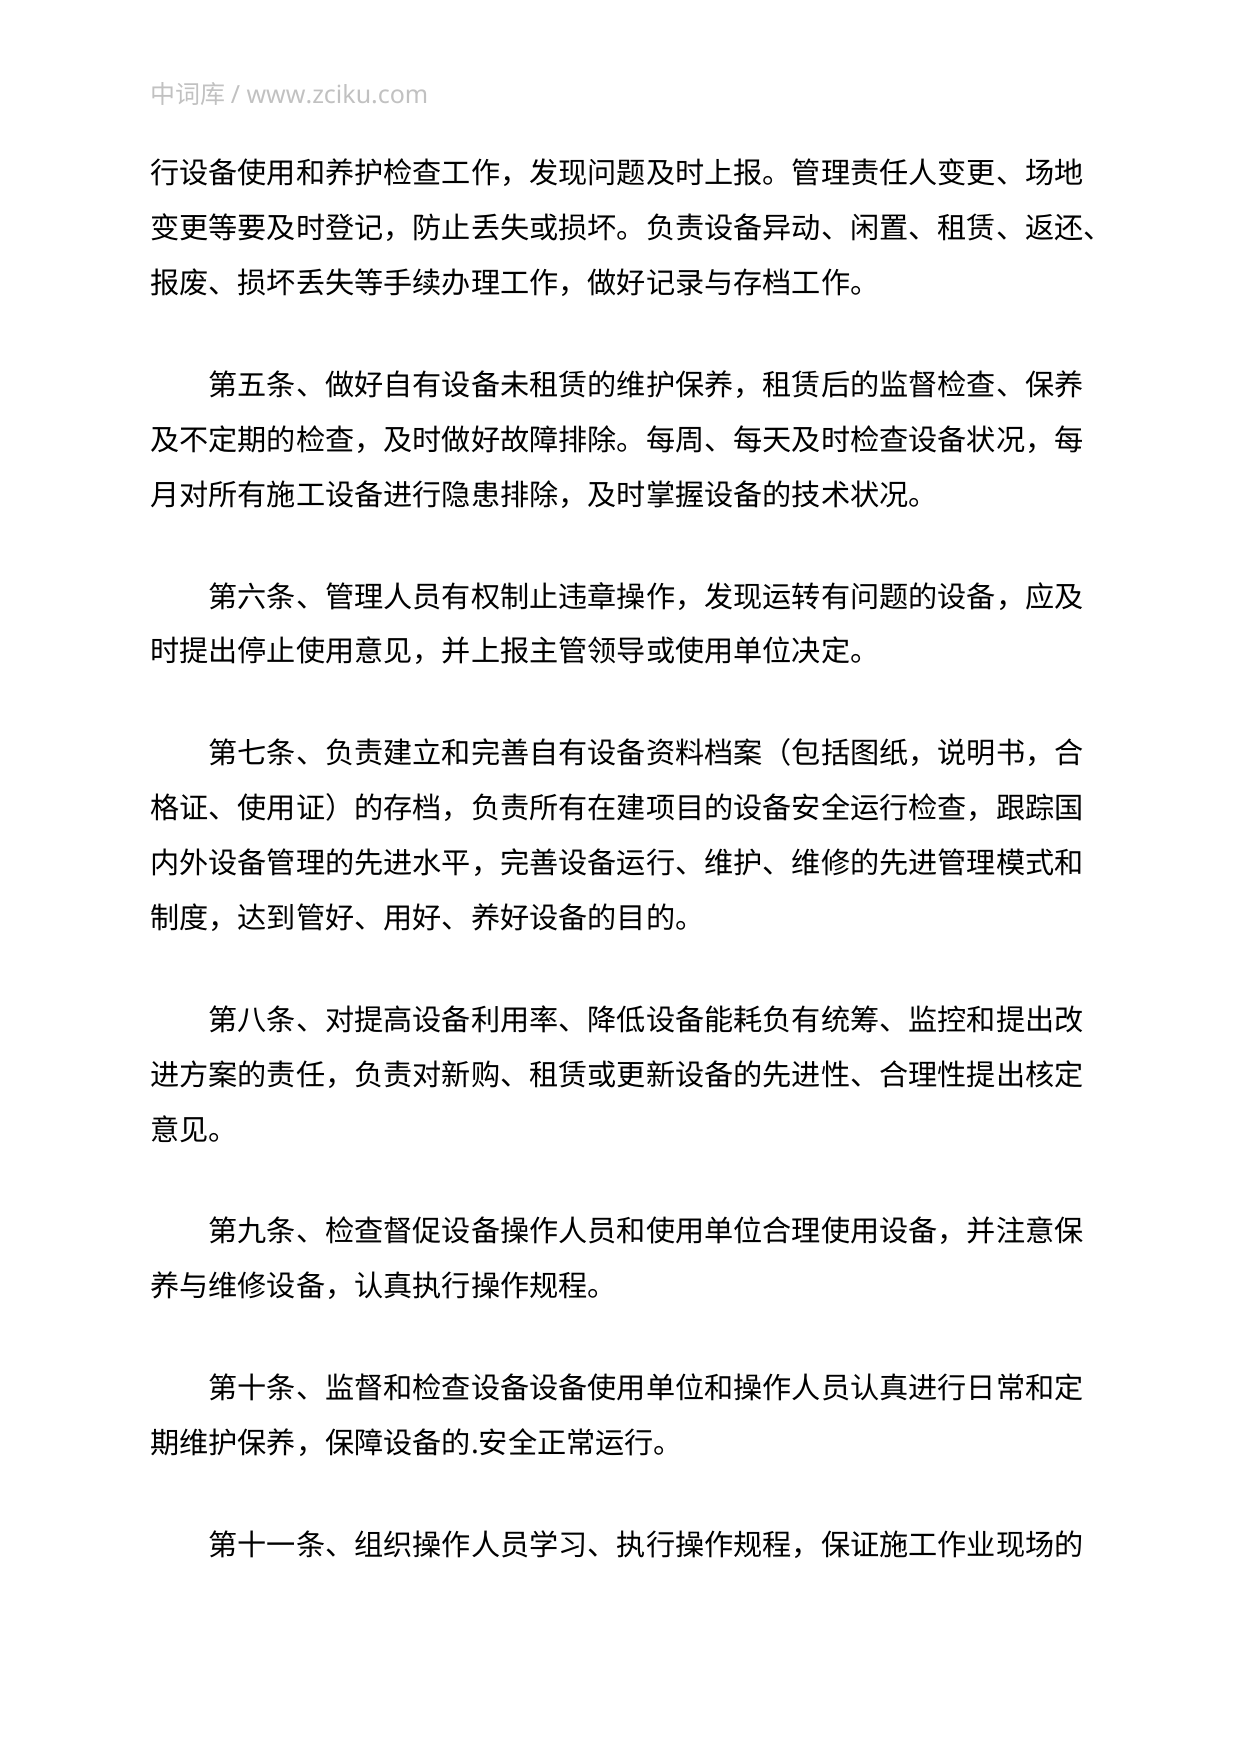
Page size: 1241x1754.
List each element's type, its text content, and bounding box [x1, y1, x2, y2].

text 第五条、做好自有设备未租赁的维护保养，租赁后的监督检查、保养及不定期的检查，及时做好故障排除。每周、每天及时检查设备状况，每月对所有施工设备进行隐患排除，及时掌握设备的技术状况。 [150, 362, 1090, 514]
text 第十条、监督和检查设备设备使用单位和操作人员认真进行日常和定期维护保养，保障设备的.安全正常运行。 [150, 1364, 1090, 1462]
text 第八条、对提高设备利用率、降低设备能耗负有统筹、监控和提出改进方案的责任，负责对新购、租赁或更新设备的先进性、合理性提出核定意见。 [150, 996, 1090, 1148]
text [150, 1521, 1090, 1564]
text 第九条、检查督促设备操作人员和使用单位合理使用设备，并注意保养与维修设备，认真执行操作规程。 [150, 1208, 1090, 1305]
text 第六条、管理人员有权制止违章操作，发现运转有问题的设备，应及时提出停止使用意见，并上报主管领导或使用单位决定。 [150, 573, 1090, 670]
text 第七条、负责建立和完善自有设备资料档案（包括图纸，说明书，合格证、使用证）的存档，负责所有在建项目的设备安全运行检查，跟踪国内外设备管理的先进水平，完善设备运行、维护、维修的先进管理模式和制度，达到管好、用好、养好设备的目的。 [150, 730, 1090, 937]
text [150, 150, 1090, 302]
